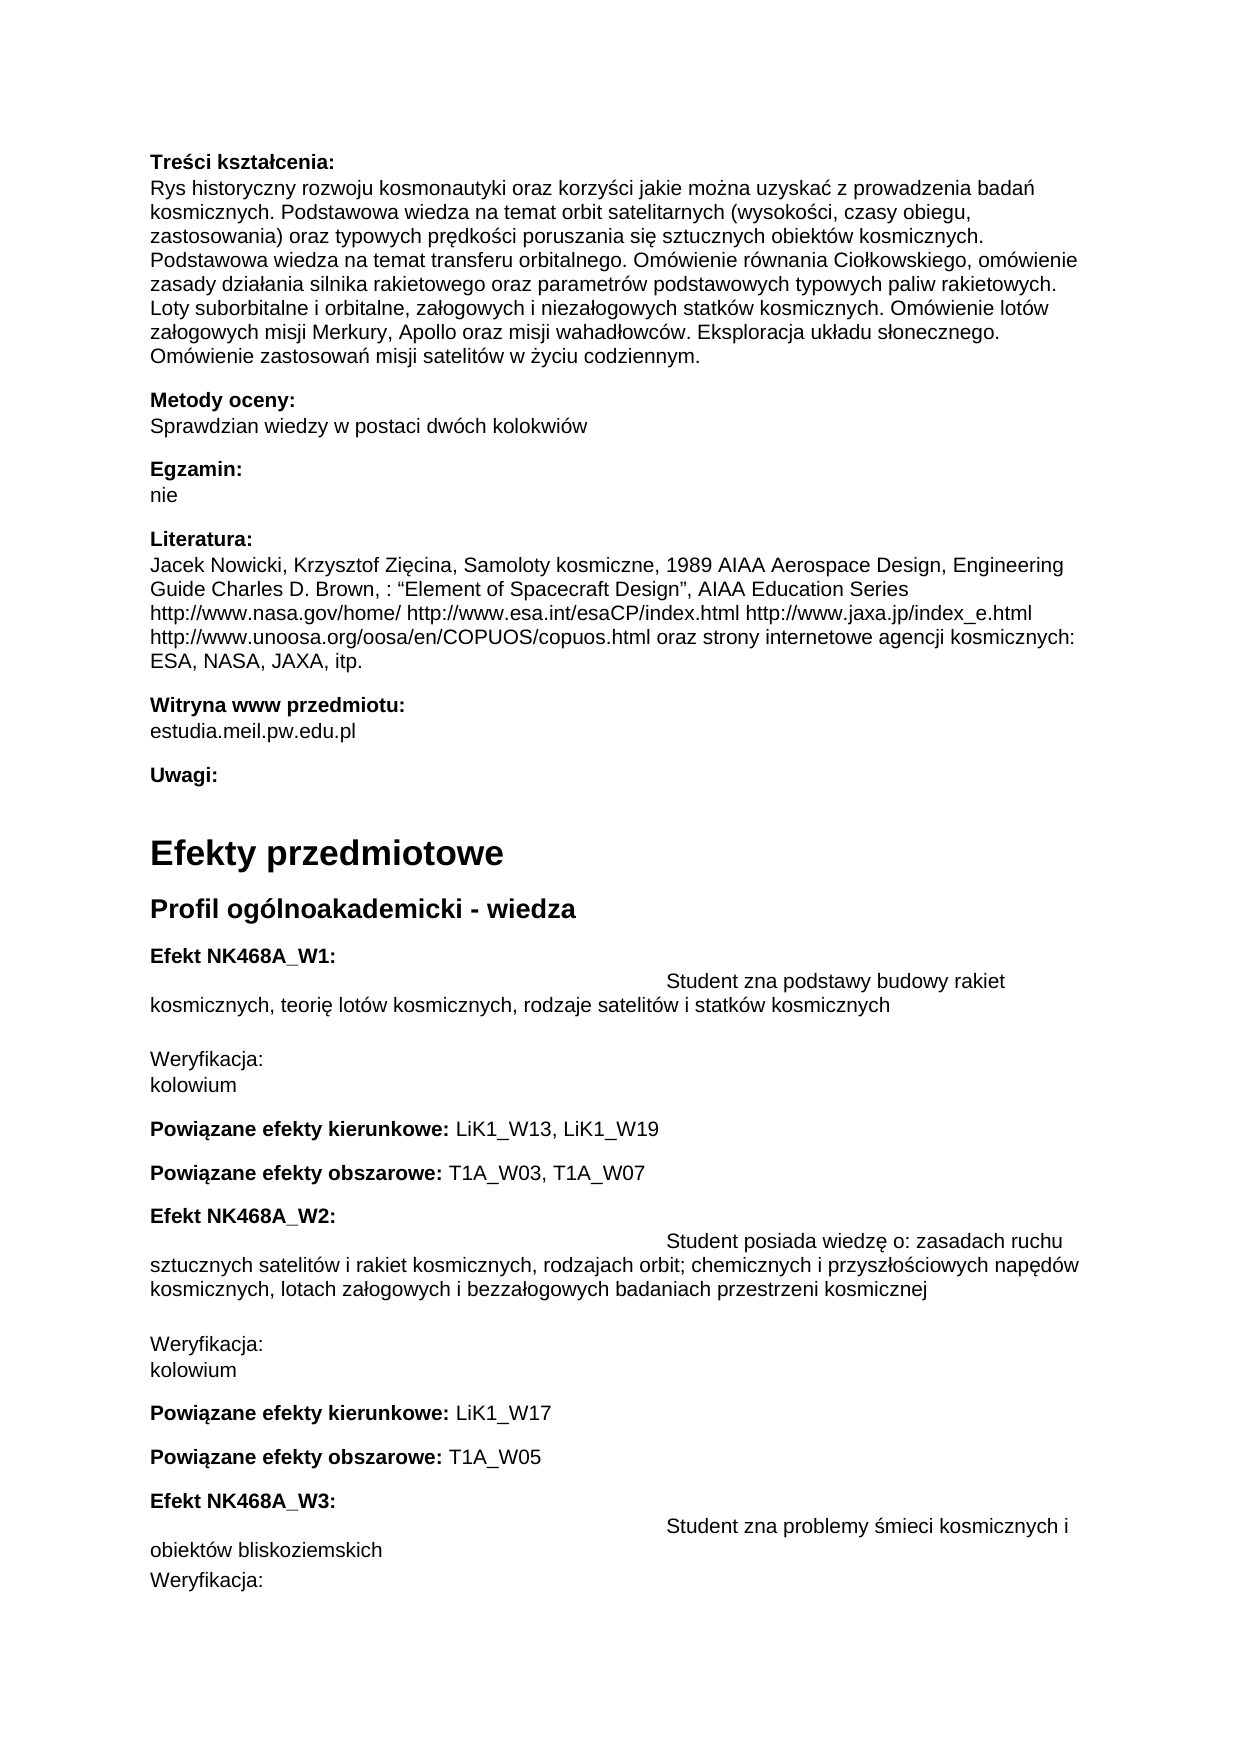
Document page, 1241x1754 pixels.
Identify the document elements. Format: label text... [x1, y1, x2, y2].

text Literatura: [150, 527, 1090, 551]
text Rys historyczny rozwoju kosmonautyki oraz korzyści jakie można uzyskać z prowadzenia badań kosmicznych. Podstawowa wiedza na temat orbit satelitarnych (wysokości, czasy obiegu, zastosowania) oraz typowych prędkości poruszania się sztucznych obiektów kosmicznych. Podstawowa wiedza na temat transferu orbitalnego. Omówienie równania Ciołkowskiego, omówienie zasady działania silnika rakietowego oraz parametrów podstawowych typowych paliw rakietowych. Loty suborbitalne i orbitalne, załogowych i niezałogowych statków kosmicznych. Omówienie lotów załogowych misji Merkury, Apollo oraz misji wahadłowców. Eksploracja układu słonecznego. Omówienie zastosowań misji satelitów w życiu codziennym. [150, 176, 1090, 368]
text kolowium [150, 1073, 1090, 1097]
text Jacek Nowicki, Krzysztof Zięcina, Samoloty kosmiczne, 1989 AIAA Aerospace Design, Engineering Guide Charles D. Brown, : “Element of Spacecraft Design”, AIAA Education Series http://www.nasa.gov/home/ http://www.esa.int/esaCP/index.html http://www.jaxa.jp/index_e.html http://www.unoosa.org/oosa/en/COPUOS/copuos.html oraz strony internetowe agencji kosmicznych: ESA, NASA, JAXA, itp. [150, 553, 1090, 673]
subtitle Profil ogólnoakademicki - wiedza [150, 893, 1090, 924]
text Sprawdzian wiedzy w postaci dwóch kolokwiów [150, 413, 1090, 437]
text Student posiada wiedzę o: zasadach ruchu sztucznych satelitów i rakiet kosmicznych, rodzajach orbit; chemicznych i przyszłościowych napędów kosmicznych, lotach załogowych i bezzałogowych badaniach przestrzeni kosmicznej [150, 1229, 1090, 1325]
text Treści kształcenia: [150, 150, 1090, 174]
text kolowium [150, 1357, 1090, 1381]
text Powiązane efekty obszarowe: T1A_W05 [150, 1445, 1090, 1469]
text Powiązane efekty kierunkowe: LiK1_W17 [150, 1401, 1090, 1425]
text Efekt NK468A_W2: [150, 1204, 1090, 1228]
text Weryfikacja: [150, 1568, 1090, 1592]
text Powiązane efekty kierunkowe: LiK1_W13, LiK1_W19 [150, 1117, 1090, 1141]
text Weryfikacja: [150, 1047, 1090, 1071]
text nie [150, 483, 1090, 507]
text Uwagi: [150, 762, 1090, 786]
subtitle Efekty przedmiotowe [150, 832, 1090, 873]
text Efekt NK468A_W1: [150, 944, 1090, 968]
text Egzamin: [150, 457, 1090, 481]
text Efekt NK468A_W3: [150, 1489, 1090, 1513]
text Powiązane efekty obszarowe: T1A_W03, T1A_W07 [150, 1161, 1090, 1184]
text Witryna www przedmiotu: [150, 693, 1090, 717]
text Metody oceny: [150, 387, 1090, 411]
text Weryfikacja: [150, 1331, 1090, 1355]
text estudia.meil.pw.edu.pl [150, 719, 1090, 743]
text Student zna problemy śmieci kosmicznych i obiektów bliskoziemskich [150, 1514, 1090, 1562]
text Student zna podstawy budowy rakiet kosmicznych, teorię lotów kosmicznych, rodzaje satelitów i statków kosmicznych [150, 969, 1090, 1041]
